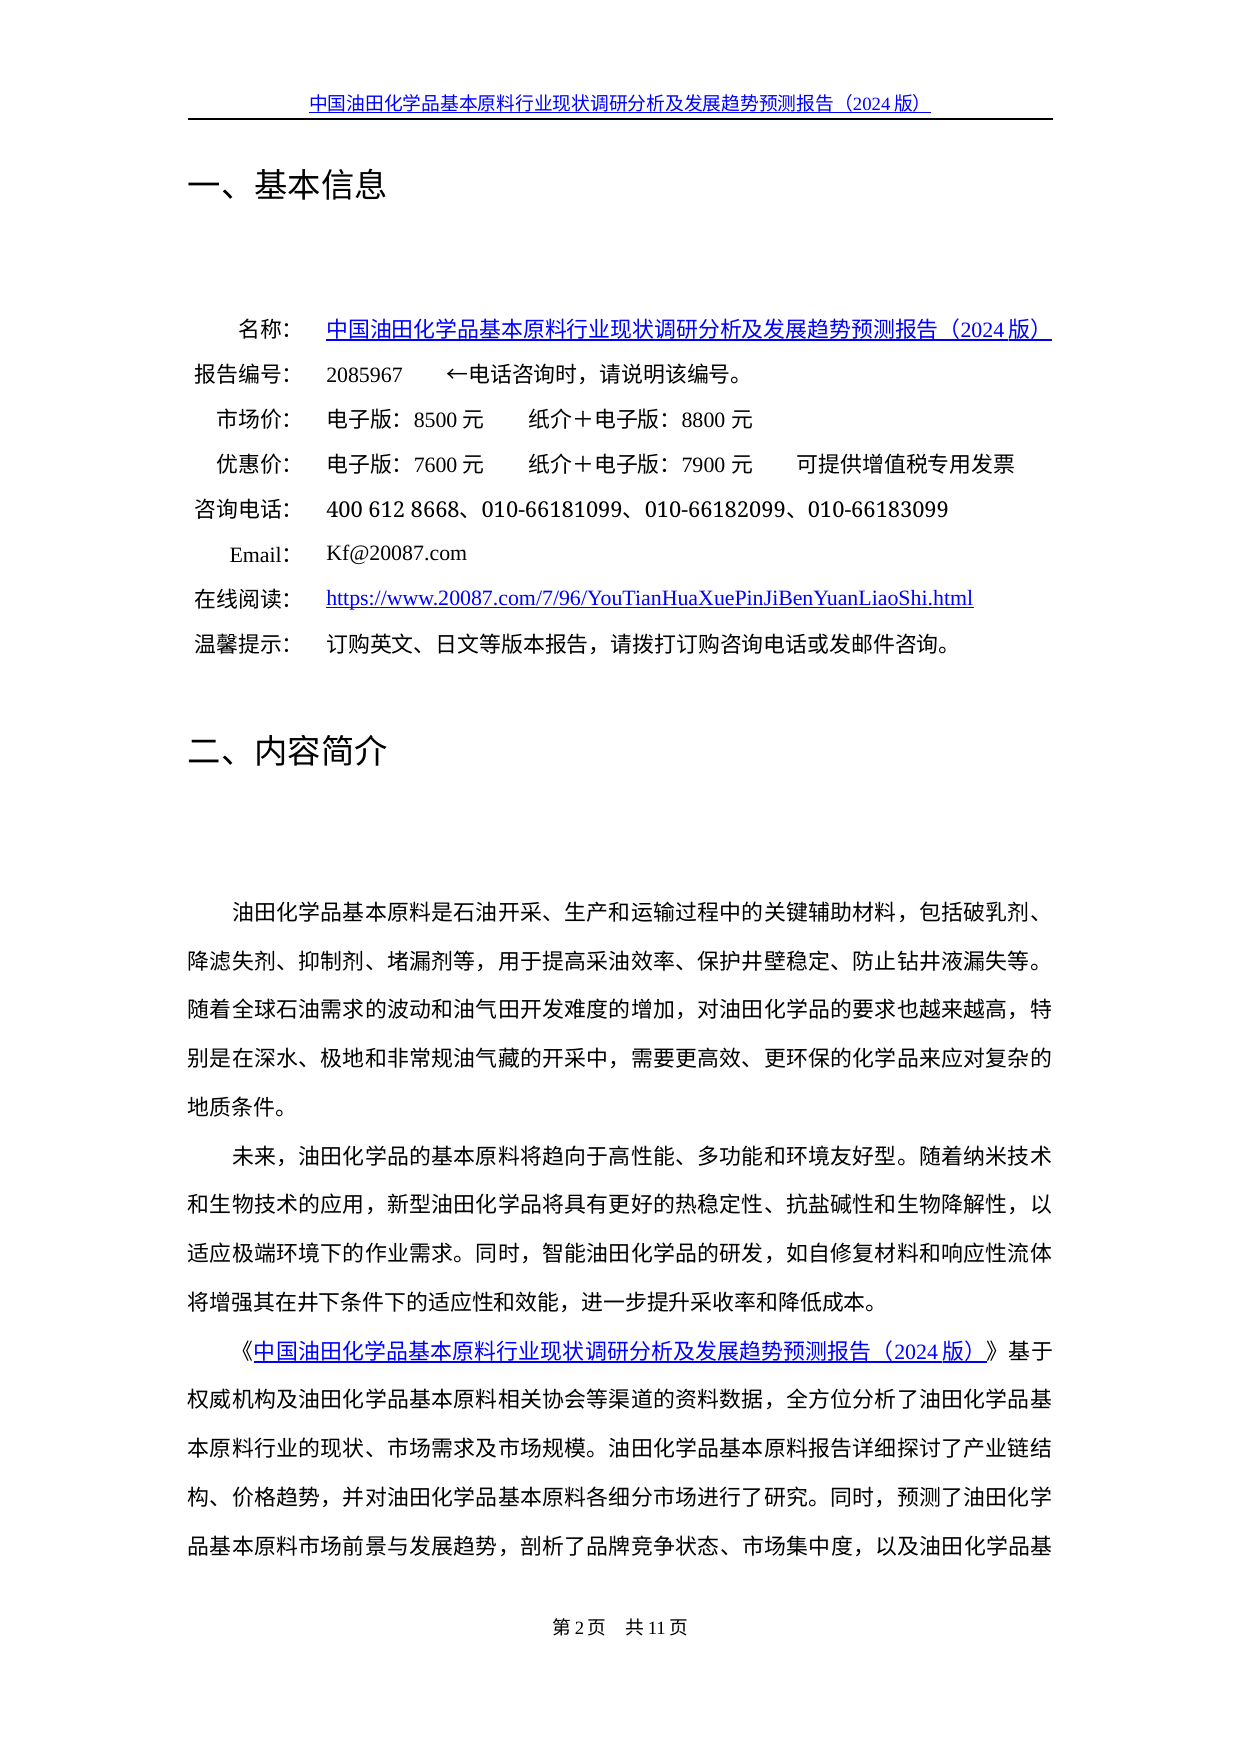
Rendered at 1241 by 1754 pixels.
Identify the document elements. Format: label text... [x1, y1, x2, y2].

table_cell 在线阅读： [167, 582, 315, 627]
table_cell 咨询电话： [167, 492, 315, 537]
table_header 名称： [167, 312, 315, 357]
table_header 中国油田化学品基本原料行业现状调研分析及发展趋势预测报告（2024版） [315, 312, 1073, 357]
table_cell 市场价： [167, 402, 315, 447]
table_cell 400 612 8668、010-66181099、010-66182099、010-66183099 [315, 492, 1073, 537]
title 一、基本信息 [187, 150, 1053, 215]
table_cell 温馨提示： [167, 627, 315, 672]
table_cell 报告编号： [167, 357, 315, 402]
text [187, 894, 1053, 1561]
table_cell Kf@20087.com [315, 537, 1073, 582]
table_cell 优惠价： [167, 447, 315, 492]
table_cell 电子版：7600 元 纸介＋电子版：7900 元 可提供增值税专用发票 [315, 447, 1073, 492]
table_cell 电子版：8500 元 纸介＋电子版：8800 元 [315, 402, 1073, 447]
table_cell Email： [167, 537, 315, 582]
table_cell 订购英文、日文等版本报告，请拨打订购咨询电话或发邮件咨询。 [315, 627, 1073, 672]
title 二、内容简介 [187, 717, 1053, 782]
table_cell [315, 582, 1073, 627]
table_cell 2085967 ←电话咨询时，请说明该编号。 [315, 357, 1073, 402]
